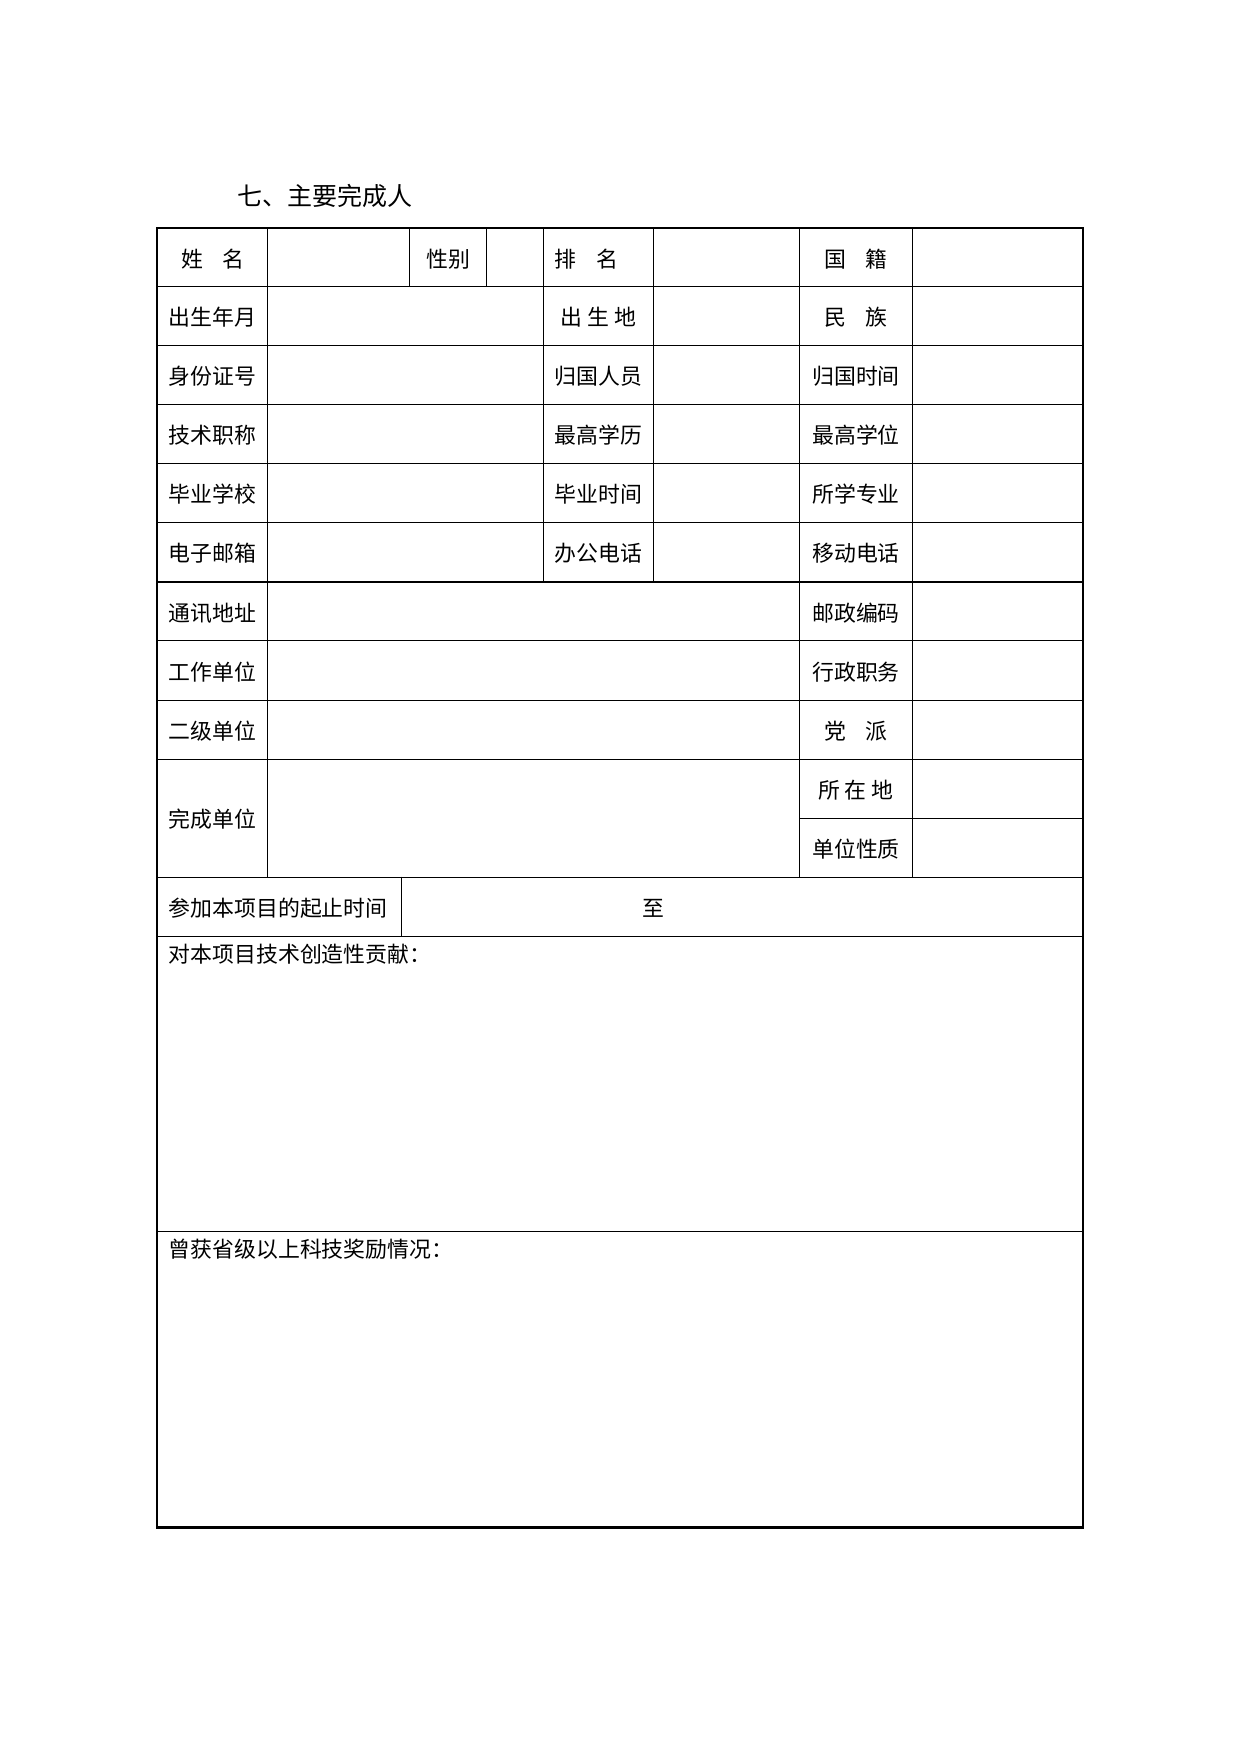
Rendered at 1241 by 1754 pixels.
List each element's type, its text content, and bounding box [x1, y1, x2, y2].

table_cell [268, 641, 799, 699]
table_cell [268, 287, 543, 345]
table_cell [654, 523, 799, 581]
table_cell 移动电话 [800, 523, 912, 581]
table_header 国 籍 [800, 229, 912, 286]
table_cell 通讯地址 [158, 583, 267, 640]
table_cell 最高学位 [800, 405, 912, 463]
table_header [913, 229, 1082, 286]
table_cell 完成单位 [158, 760, 267, 877]
table_cell [913, 760, 1082, 818]
table_cell 二级单位 [158, 701, 267, 758]
table_cell [913, 701, 1082, 758]
table_cell 所学专业 [800, 464, 912, 522]
table_cell [654, 464, 799, 522]
table_header 姓 名 [158, 229, 267, 286]
table_cell 民 族 [800, 287, 912, 345]
table_cell 技术职称 [158, 405, 267, 463]
table_cell 党 派 [800, 701, 912, 758]
table_cell 邮政编码 [800, 583, 912, 640]
table_cell [654, 287, 799, 345]
table_cell 办公电话 [544, 523, 653, 581]
table_cell 对本项目技术创造性贡献： [158, 937, 1082, 1231]
table_cell [913, 346, 1082, 404]
table_cell 归国时间 [800, 346, 912, 404]
table_cell 出生年月 [158, 287, 267, 345]
table_header 性别 [410, 229, 486, 286]
table_cell [913, 641, 1082, 699]
table_header [487, 229, 543, 286]
table_cell [913, 464, 1082, 522]
table_cell 所 在 地 [800, 760, 912, 818]
table_cell [913, 819, 1082, 877]
table_cell [913, 523, 1082, 581]
table_cell 电子邮箱 [158, 523, 267, 581]
text 七、主要完成人 [187, 162, 1053, 227]
table_cell 身份证号 [158, 346, 267, 404]
table_cell [913, 405, 1082, 463]
table_cell 出 生 地 [544, 287, 653, 345]
table_cell 单位性质 [800, 819, 912, 877]
table_cell 工作单位 [158, 641, 267, 699]
table_cell [268, 760, 799, 877]
table_cell 最高学历 [544, 405, 653, 463]
table_cell [654, 346, 799, 404]
table_cell [913, 287, 1082, 345]
table_cell [268, 464, 543, 522]
table_header [654, 229, 799, 286]
table_cell 归国人员 [544, 346, 653, 404]
table_cell [913, 583, 1082, 640]
table_cell 行政职务 [800, 641, 912, 699]
table_cell 毕业学校 [158, 464, 267, 522]
table_header 排 名 [544, 229, 653, 286]
table_cell 至 [402, 878, 1082, 936]
table_cell [268, 701, 799, 758]
table_cell 参加本项目的起止时间 [158, 878, 401, 936]
table_cell 曾获省级以上科技奖励情况： [158, 1232, 1082, 1526]
table_cell 毕业时间 [544, 464, 653, 522]
table_cell [268, 405, 543, 463]
table_header [268, 229, 409, 286]
table_cell [654, 405, 799, 463]
table_cell [268, 523, 543, 581]
table_cell [268, 583, 799, 640]
table_cell [268, 346, 543, 404]
